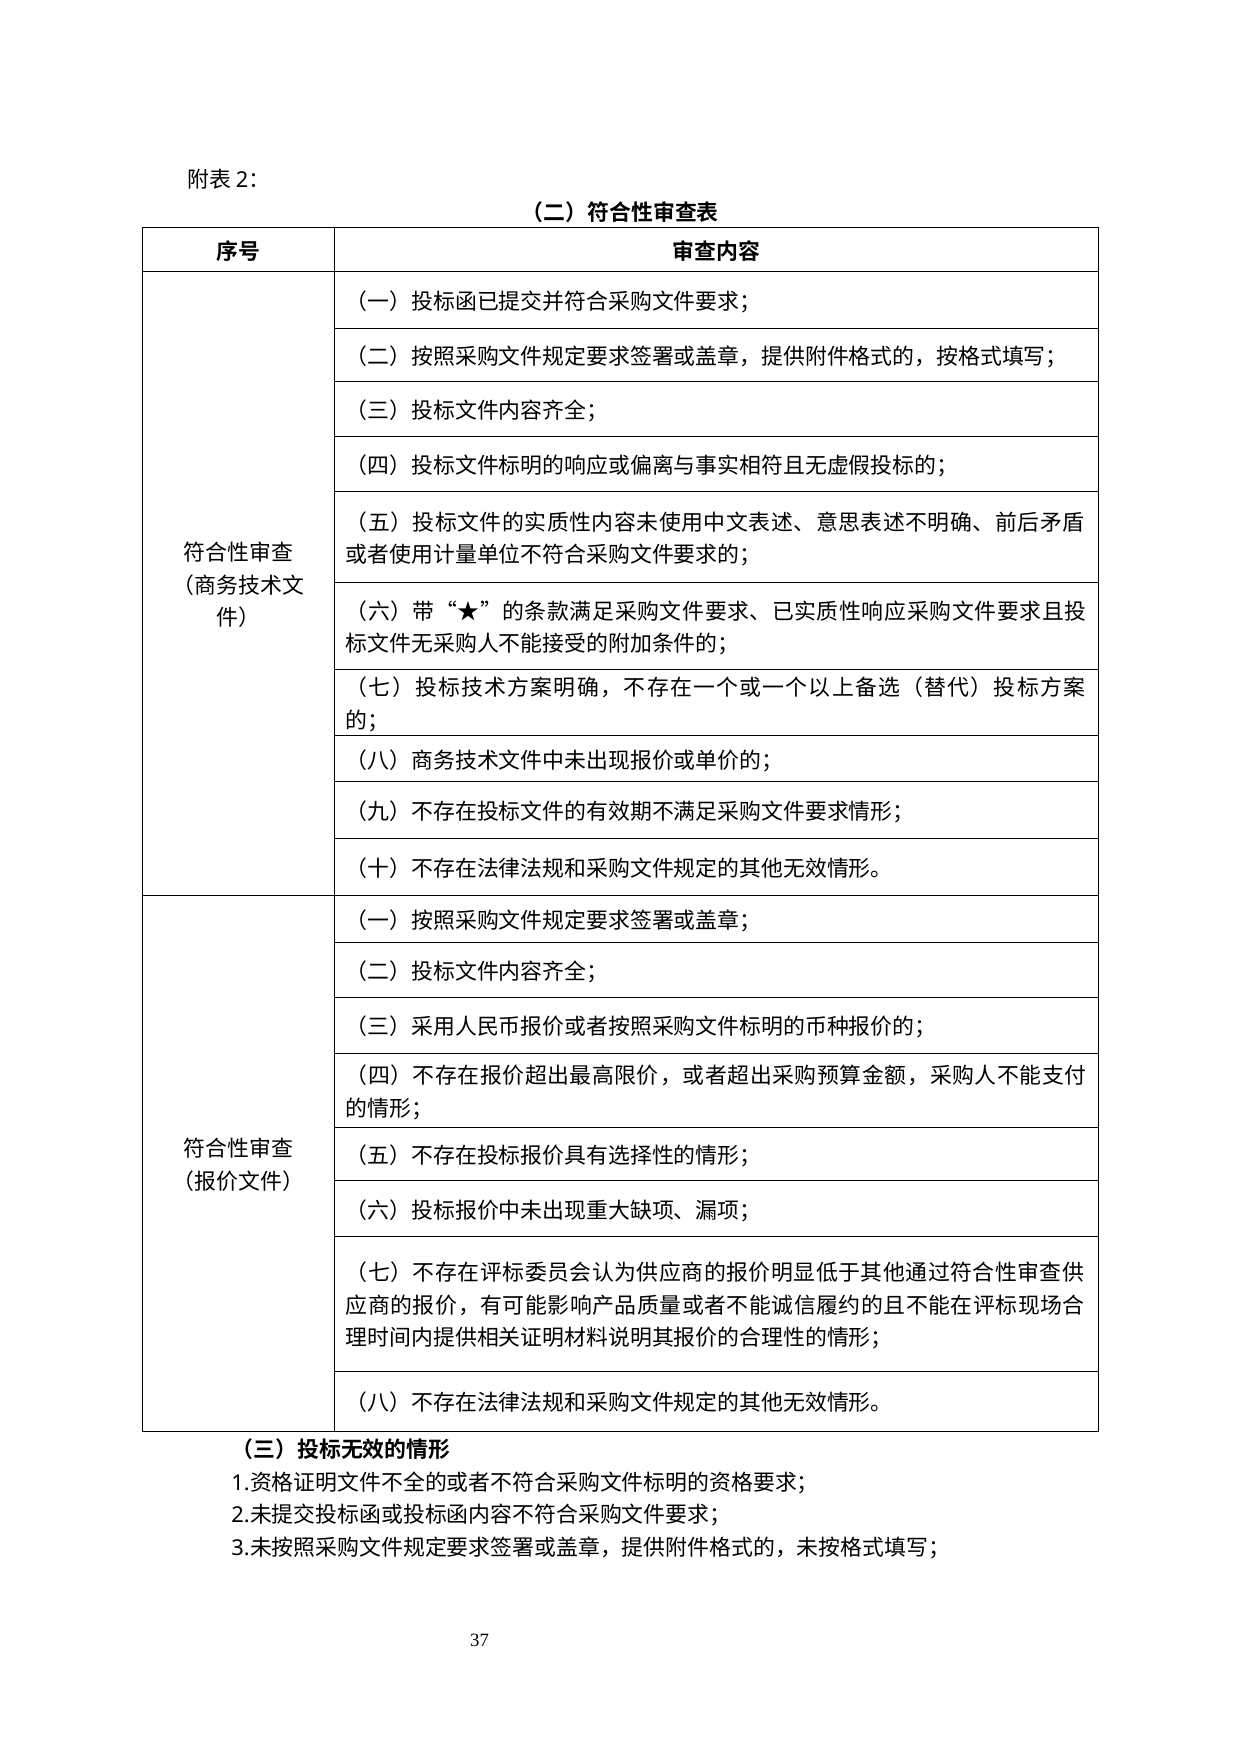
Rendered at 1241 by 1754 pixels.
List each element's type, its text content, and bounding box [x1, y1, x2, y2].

table_cell （一）按照采购文件规定要求签署或盖章； [335, 896, 1098, 942]
table_cell （三）采用人民币报价或者按照采购文件标明的币种报价的； [335, 998, 1098, 1053]
table_cell （四）投标文件标明的响应或偏离与事实相符且无虚假投标的； [335, 437, 1098, 491]
table_cell 符合性审查 （报价文件） [143, 896, 334, 1431]
table_cell （十）不存在法律法规和采购文件规定的其他无效情形。 [335, 839, 1098, 895]
table_header 序号 [143, 228, 334, 271]
text 若在开标当天因不可抗力事件导致无法查询且一时无法恢复查询的，可在中标公示期间对中标候选人进行事后查询。中标候选人被列入失信被执行人、重大税收违法案件当事人名单（重大税收违法失信主体）、政府采购严重违法失信行为记录名单的，采购人将依法取消其中标资格。附表2： [187, 162, 1053, 194]
table_cell （七）投标技术方案明确，不存在一个或一个以上备选（替代）投标方案的； [335, 670, 1098, 735]
table_cell （六）投标报价中未出现重大缺项、漏项； [335, 1181, 1098, 1236]
table_cell （一）投标函已提交并符合采购文件要求； [335, 272, 1098, 328]
text （二）符合性审查表 [187, 194, 1053, 227]
text （三）投标无效的情形 [187, 1432, 1053, 1464]
table_cell （二）投标文件内容齐全； [335, 943, 1098, 997]
list 3.未按照采购文件规定要求签署或盖章，提供附件格式的，未按格式填写； [187, 1529, 1053, 1562]
table_cell （二）按照采购文件规定要求签署或盖章，提供附件格式的，按格式填写； [335, 329, 1098, 381]
table_header 审查内容 [335, 228, 1098, 271]
table_cell （六）带“★”的条款满足采购文件要求、已实质性响应采购文件要求且投标文件无采购人不能接受的附加条件的； [335, 583, 1098, 669]
table_cell （八）不存在法律法规和采购文件规定的其他无效情形。 [335, 1372, 1098, 1431]
table_cell （三）投标文件内容齐全； [335, 382, 1098, 436]
table_cell （五）投标文件的实质性内容未使用中文表述、意思表述不明确、前后矛盾或者使用计量单位不符合采购文件要求的； [335, 492, 1098, 582]
table_cell （八）商务技术文件中未出现报价或单价的； [335, 736, 1098, 781]
table_cell 符合性审查 （商务技术文件） [143, 272, 334, 895]
table_cell （九）不存在投标文件的有效期不满足采购文件要求情形； [335, 782, 1098, 838]
table_cell （四）不存在报价超出最高限价，或者超出采购预算金额，采购人不能支付的情形； [335, 1054, 1098, 1127]
table_cell （七）不存在评标委员会认为供应商的报价明显低于其他通过符合性审查供应商的报价，有可能影响产品质量或者不能诚信履约的且不能在评标现场合理时间内提供相关证明材料说明其报价的合理性的情形； [335, 1237, 1098, 1371]
list 2.未提交投标函或投标函内容不符合采购文件要求； [187, 1497, 1053, 1529]
list 1.资格证明文件不全的或者不符合采购文件标明的资格要求； [187, 1464, 1053, 1497]
table_cell （五）不存在投标报价具有选择性的情形； [335, 1128, 1098, 1180]
